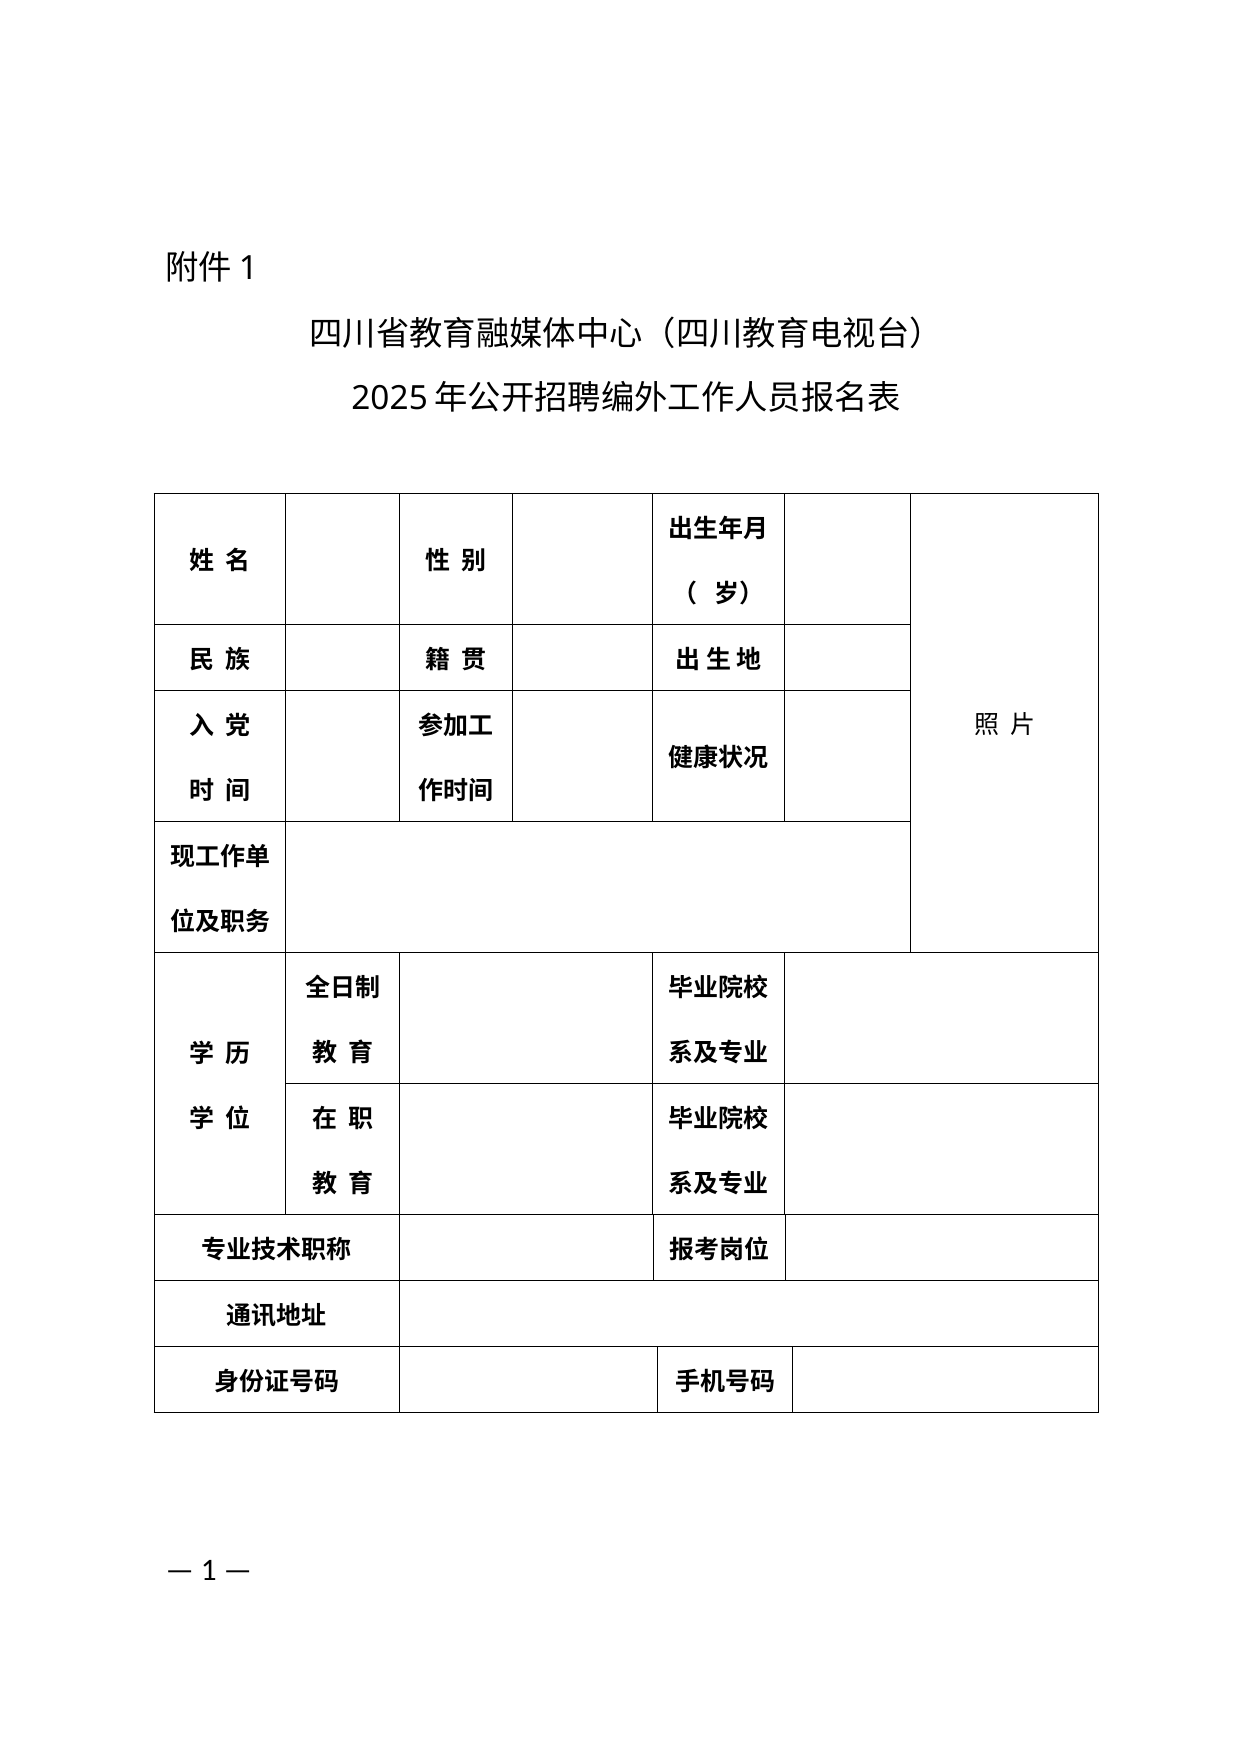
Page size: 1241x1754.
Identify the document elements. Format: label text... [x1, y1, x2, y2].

table_header [513, 494, 652, 624]
table_header 姓 名 [155, 494, 285, 624]
table_cell [785, 625, 910, 690]
text 四川省教育融媒体中心（四川教育电视台） [165, 298, 1087, 363]
table_cell 全日制 教 育 [286, 953, 399, 1083]
table_cell 民 族 [155, 625, 285, 690]
table_cell 现工作单位及职务 [155, 822, 285, 952]
table_cell [286, 691, 399, 821]
table_cell 入 党 时 间 [155, 691, 285, 821]
table_cell [785, 1084, 1098, 1214]
table_cell [400, 1347, 657, 1412]
table_cell [513, 625, 652, 690]
table_cell 专业技术职称 [155, 1215, 399, 1280]
table_cell [785, 953, 1098, 1083]
table_cell 健康状况 [653, 691, 784, 821]
table_cell 手机号码 [658, 1347, 792, 1412]
table_cell 毕业院校系及专业 [653, 1084, 784, 1214]
table_cell [513, 691, 652, 821]
table_cell [400, 1281, 1098, 1346]
table_cell 毕业院校系及专业 [653, 953, 784, 1083]
table_cell 报考岗位 [654, 1215, 785, 1280]
table_header 性 别 [400, 494, 512, 624]
table_cell [286, 822, 910, 952]
table_cell [400, 1215, 653, 1280]
table_cell [286, 625, 399, 690]
table_cell [786, 1215, 1098, 1280]
table_cell 参加工 作时间 [400, 691, 512, 821]
text 2025年公开招聘编外工作人员报名表 [165, 363, 1087, 428]
table_header 照 片 [911, 494, 1098, 952]
table_header 出生年月（ 岁） [653, 494, 784, 624]
table_cell [785, 691, 910, 821]
table_header [785, 494, 910, 624]
table_cell 身份证号码 [155, 1347, 399, 1412]
table_cell [400, 953, 652, 1083]
text 附件1 [165, 233, 1087, 298]
table_cell [400, 1084, 652, 1214]
table_cell 在 职 教 育 [286, 1084, 399, 1214]
table_header [286, 494, 399, 624]
table_cell 出 生 地 [653, 625, 784, 690]
table_cell [793, 1347, 1098, 1412]
table_cell 籍 贯 [400, 625, 512, 690]
table_cell 通讯地址 [155, 1281, 399, 1346]
table_cell 学 历 学 位 [155, 953, 285, 1214]
